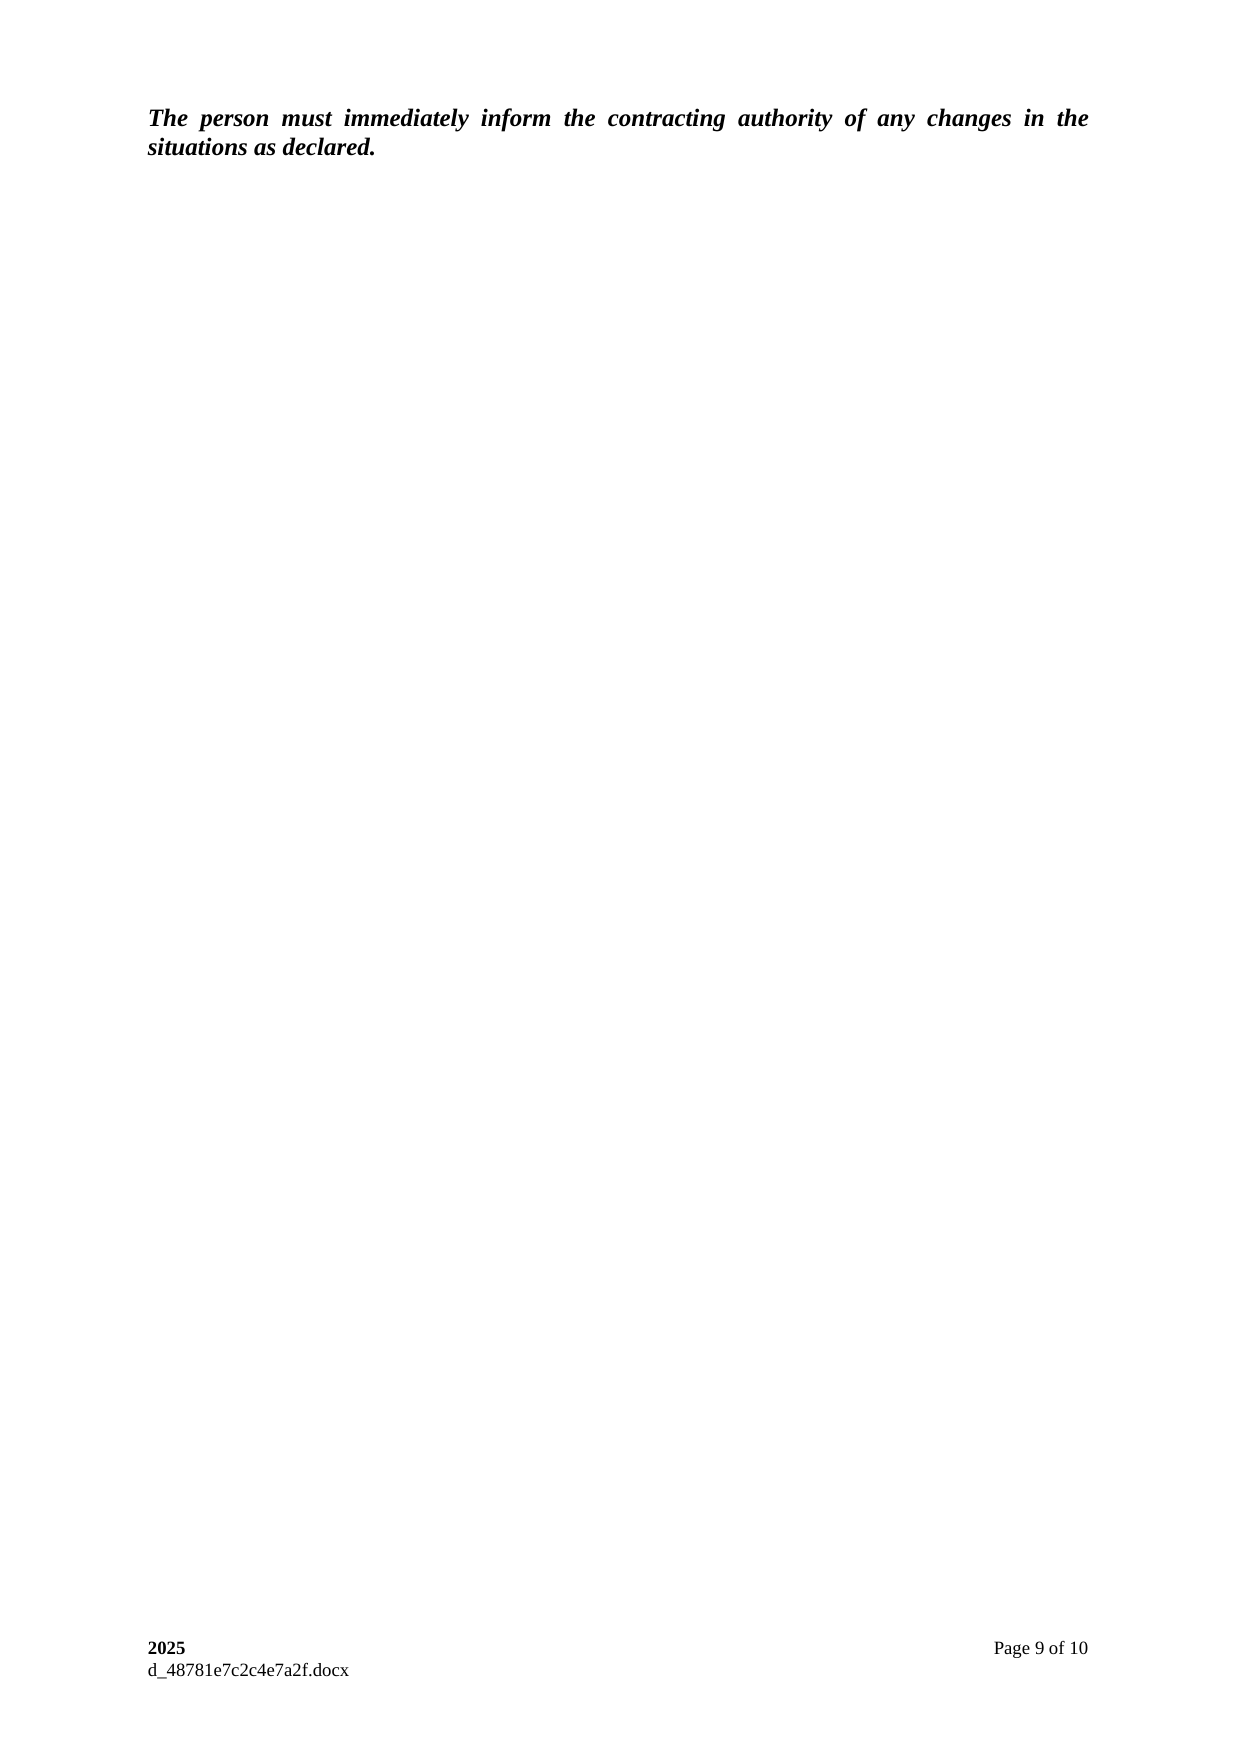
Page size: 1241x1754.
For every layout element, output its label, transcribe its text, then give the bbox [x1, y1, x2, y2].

text The person must immediately inform the contracting authority of any changes in the situations as declared. [148, 103, 1093, 161]
